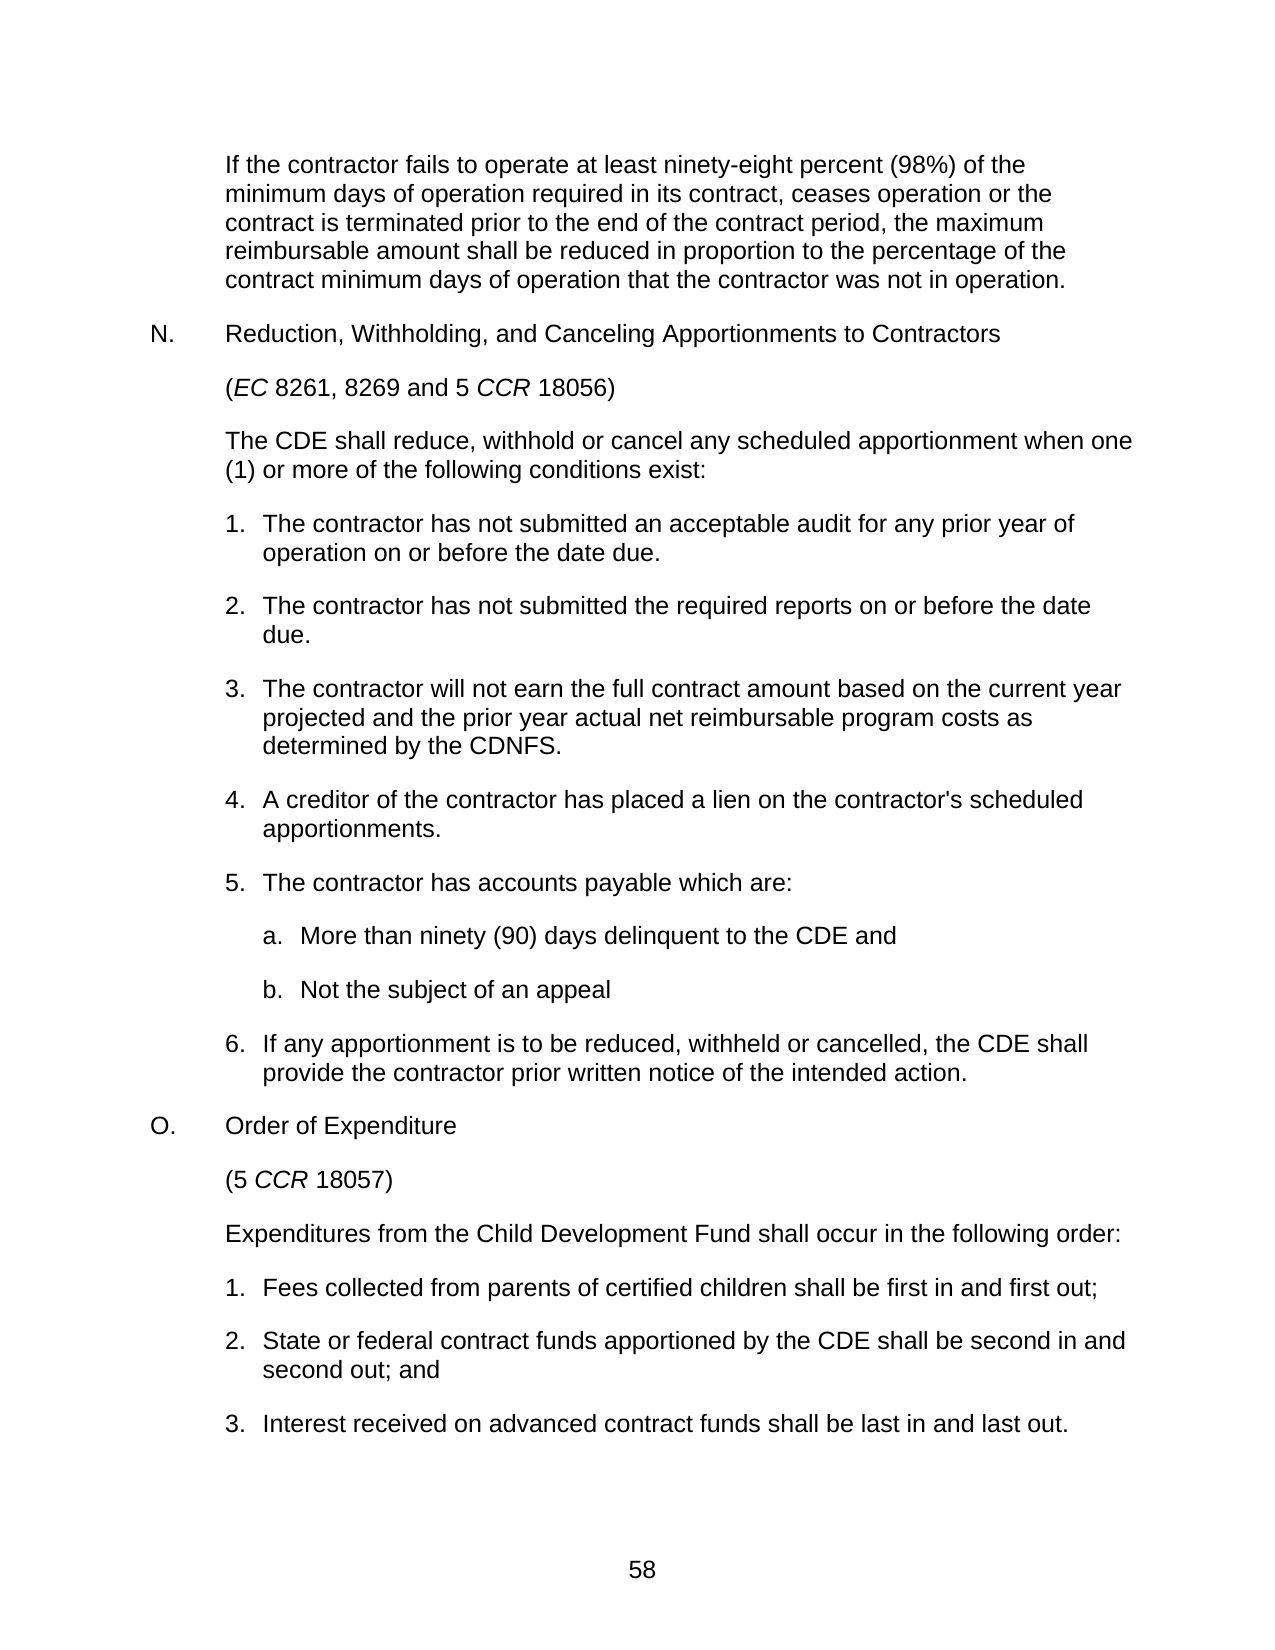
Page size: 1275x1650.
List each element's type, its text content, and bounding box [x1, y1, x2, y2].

list Not the subject of an appeal [262, 975, 1134, 1004]
text Expenditures from the Child Development Fund shall occur in the following order: [150, 1219, 1134, 1247]
list If any apportionment is to be reduced, withheld or cancelled, the CDE shall provide the contractor prior written notice of the intended action. [225, 1029, 1134, 1086]
list The contractor has not submitted the required reports on or before the date due. [225, 591, 1134, 649]
list A creditor of the contractor has placed a lien on the contractor's scheduled apportionments. [225, 785, 1134, 842]
subtitle Order of Expenditure [150, 1111, 1134, 1140]
text If the contractor fails to operate at least ninety-eight percent (98%) of the minimum days of operation required in its contract, ceases operation or the contract is terminated prior to the end of the contract period, the maximum reimbursable amount shall be reduced in proportion to the percentage of the contract minimum days of operation that the contractor was not in operation. [225, 150, 1134, 294]
list More than ninety (90) days delinquent to the CDE and [262, 921, 1134, 950]
text (5 CCR 18057) [150, 1165, 1134, 1194]
list State or federal contract funds apportioned by the CDE shall be second in and second out; and [225, 1326, 1134, 1384]
text (EC 8261, 8269 and 5 CCR 18056) [150, 372, 1134, 401]
list The contractor has accounts payable which are: [225, 867, 1134, 896]
text The CDE shall reduce, withhold or cancel any scheduled apportionment when one (1) or more of the following conditions exist: [225, 426, 1134, 484]
subtitle Reduction, Withholding, and Canceling Apportionments to Contractors [150, 319, 1134, 347]
list The contractor has not submitted an acceptable audit for any prior year of operation on or before the date due. [225, 509, 1134, 566]
list Interest received on advanced contract funds shall be last in and last out. [225, 1409, 1134, 1437]
list Fees collected from parents of certified children shall be first in and first out; [225, 1272, 1134, 1301]
list The contractor will not earn the full contract amount based on the current year projected and the prior year actual net reimbursable program costs as determined by the CDNFS. [225, 674, 1134, 760]
